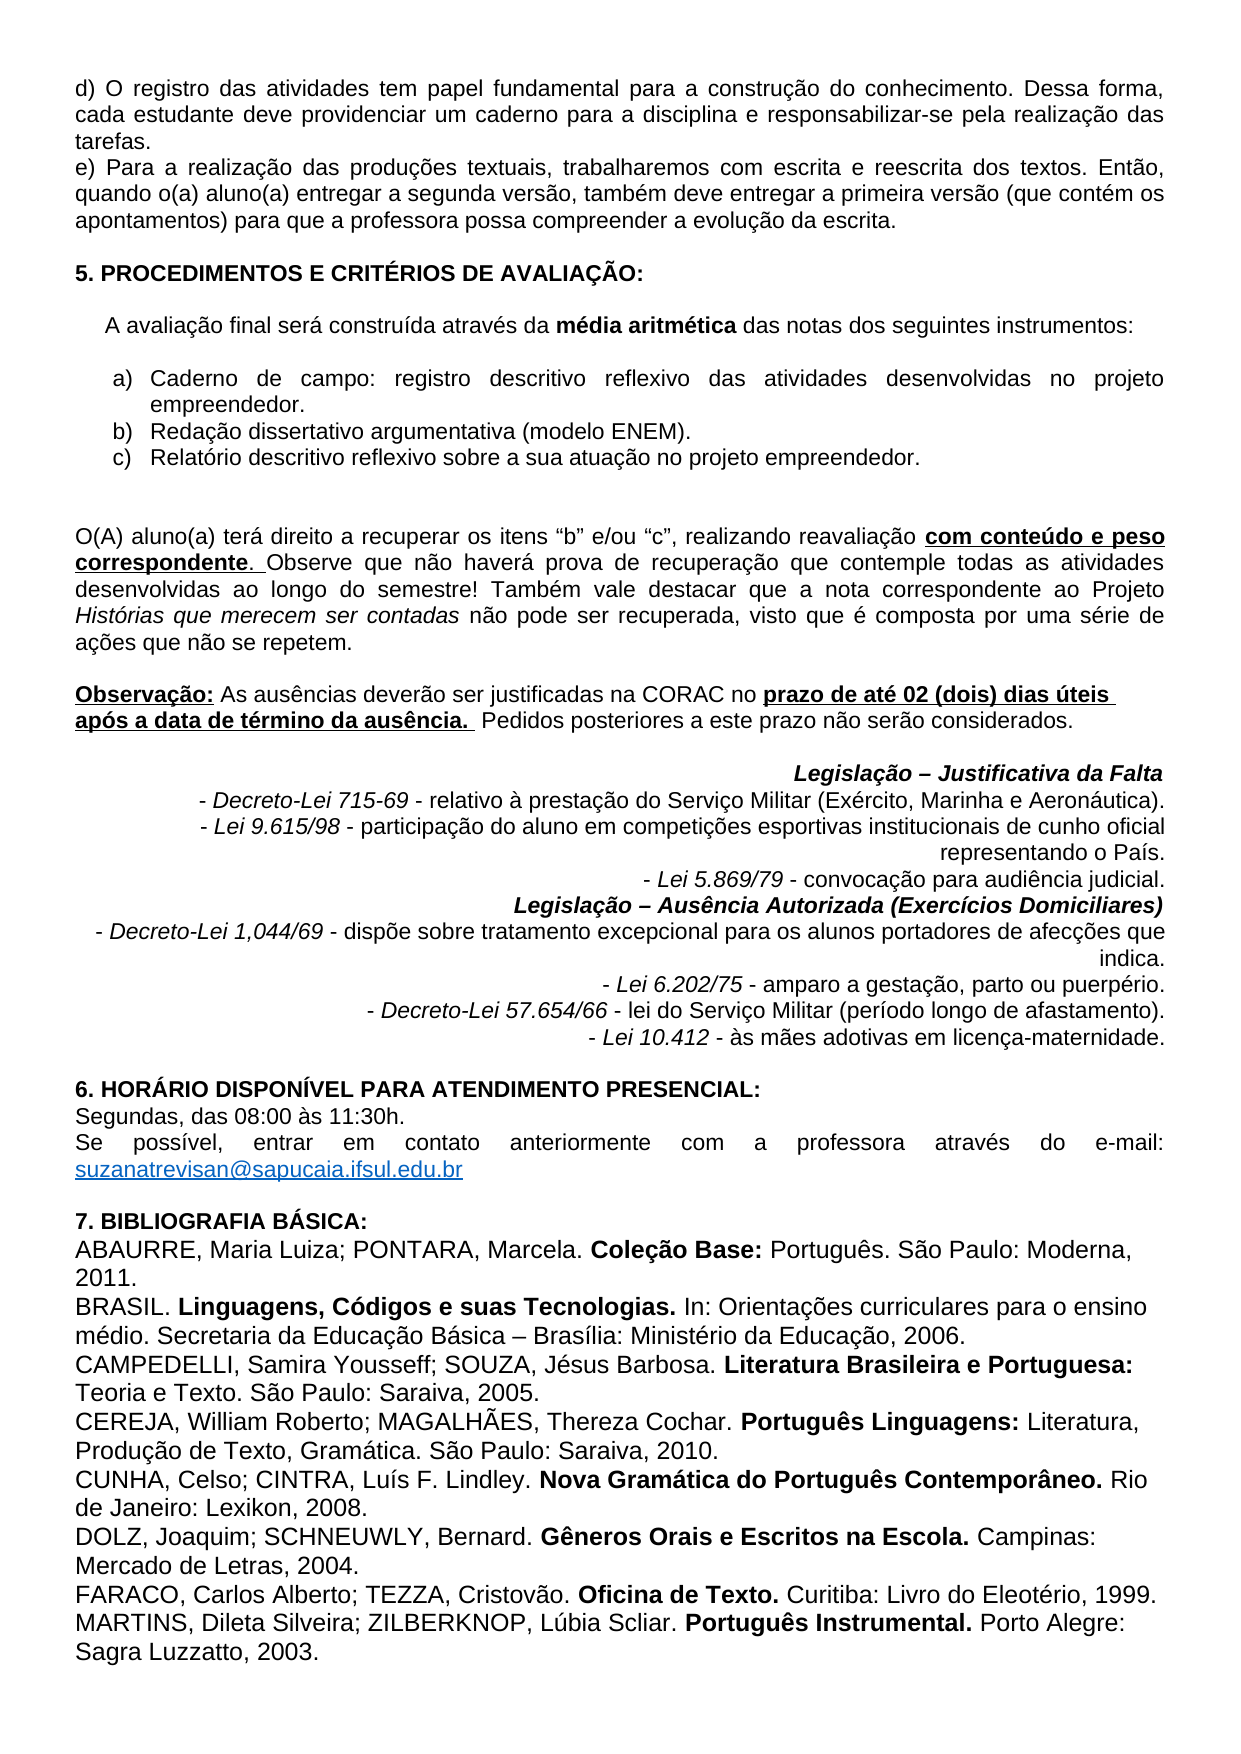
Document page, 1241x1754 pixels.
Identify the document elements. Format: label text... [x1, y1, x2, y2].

text 7. BIBLIOGRAFIA BÁSICA: [75, 1208, 1165, 1234]
text CEREJA, William Roberto; MAGALHÃES, Thereza Cochar. Português Linguagens: Literatura, Produção de Texto, Gramática. São Paulo: Saraiva, 2010. [75, 1407, 1165, 1464]
subtitle 5. PROCEDIMENTOS E CRITÉRIOS DE AVALIAÇÃO: [75, 259, 1165, 286]
list Redação dissertativo argumentativa (modelo ENEM). [112, 418, 1165, 444]
text - Lei 9.615/98 - participação do aluno em competições esportivas institucionais de cunho oficial representando o País. [75, 813, 1165, 866]
text e) Para a realização das produções textuais, trabalharemos com escrita e reescrita dos textos. Então, quando o(a) aluno(a) entregar a segunda versão, também deve entregar a primeira versão (que contém os apontamentos) para que a professora possa compreender a evolução da escrita. [75, 154, 1165, 233]
text - Lei 5.869/79 - convocação para audiência judicial. [75, 866, 1165, 892]
text Segundas, das 08:00 às 11:30h. [75, 1103, 1165, 1129]
text Legislação – Ausência Autorizada (Exercícios Domiciliares) [75, 892, 1165, 918]
list Relatório descritivo reflexivo sobre a sua atuação no projeto empreendedor. [112, 444, 1165, 470]
text BRASIL. Linguagens, Códigos e suas Tecnologias. In: Orientações curriculares para o ensino médio. Secretaria da Educação Básica – Brasília: Ministério da Educação, 2006. [75, 1292, 1165, 1349]
text - Lei 6.202/75 - amparo a gestação, parto ou puerpério. [75, 971, 1165, 997]
text - Decreto-Lei 715-69 - relativo à prestação do Serviço Militar (Exército, Marinha e Aeronáutica). [75, 787, 1165, 813]
text 6. HORÁRIO DISPONÍVEL PARA ATENDIMENTO PRESENCIAL: [75, 1076, 1165, 1103]
text O(A) aluno(a) terá direito a recuperar os itens “b” e/ou “c”, realizando reavaliação com conteúdo e peso correspondente. Observe que não haverá prova de recuperação que contemple todas as atividades desenvolvidas ao longo do semestre! Também vale destacar que a nota correspondente ao Projeto Histórias que merecem ser contadas não pode ser recuperada, visto que é composta por uma série de ações que não se repetem. [75, 523, 1165, 655]
text d) O registro das atividades tem papel fundamental para a construção do conhecimento. Dessa forma, cada estudante deve providenciar um caderno para a disciplina e responsabilizar-se pela realização das tarefas. [75, 75, 1165, 154]
text FARACO, Carlos Alberto; TEZZA, Cristovão. Oficina de Texto. Curitiba: Livro do Eleotério, 1999. [75, 1579, 1165, 1608]
text CAMPEDELLI, Samira Yousseff; SOUZA, Jésus Barbosa. Literatura Brasileira e Portuguesa: Teoria e Texto. São Paulo: Saraiva, 2005. [75, 1349, 1165, 1407]
text A avaliação final será construída através da média aritmética das notas dos seguintes instrumentos: [75, 312, 1165, 338]
text Se possível, entrar em contato anteriormente com a professora através do e-mail: suzanatrevisan@sapucaia.ifsul.edu.br [75, 1129, 1165, 1182]
text ABAURRE, Maria Luiza; PONTARA, Marcela. Coleção Base: Português. São Paulo: Moderna, 2011. [75, 1234, 1165, 1292]
text Observação: As ausências deverão ser justificadas na CORAC no prazo de até 02 (dois) dias úteis após a data de término da ausência. Pedidos posteriores a este prazo não serão considerados. [75, 681, 1165, 734]
text - Decreto-Lei 1,044/69 - dispõe sobre tratamento excepcional para os alunos portadores de afecções que indica. [75, 918, 1165, 971]
text DOLZ, Joaquim; SCHNEUWLY, Bernard. Gêneros Orais e Escritos na Escola. Campinas: Mercado de Letras, 2004. [75, 1522, 1165, 1579]
text - Lei 10.412 - às mães adotivas em licença-maternidade. [75, 1024, 1165, 1050]
list Caderno de campo: registro descritivo reflexivo das atividades desenvolvidas no projeto empreendedor. [112, 365, 1165, 418]
text CUNHA, Celso; CINTRA, Luís F. Lindley. Nova Gramática do Português Contemporâneo. Rio de Janeiro: Lexikon, 2008. [75, 1464, 1165, 1522]
text Legislação – Justificativa da Falta [75, 760, 1165, 787]
text - Decreto-Lei 57.654/66 - lei do Serviço Militar (período longo de afastamento). [75, 997, 1165, 1024]
text MARTINS, Dileta Silveira; ZILBERKNOP, Lúbia Scliar. Português Instrumental. Porto Alegre: Sagra Luzzatto, 2003. [75, 1608, 1165, 1666]
